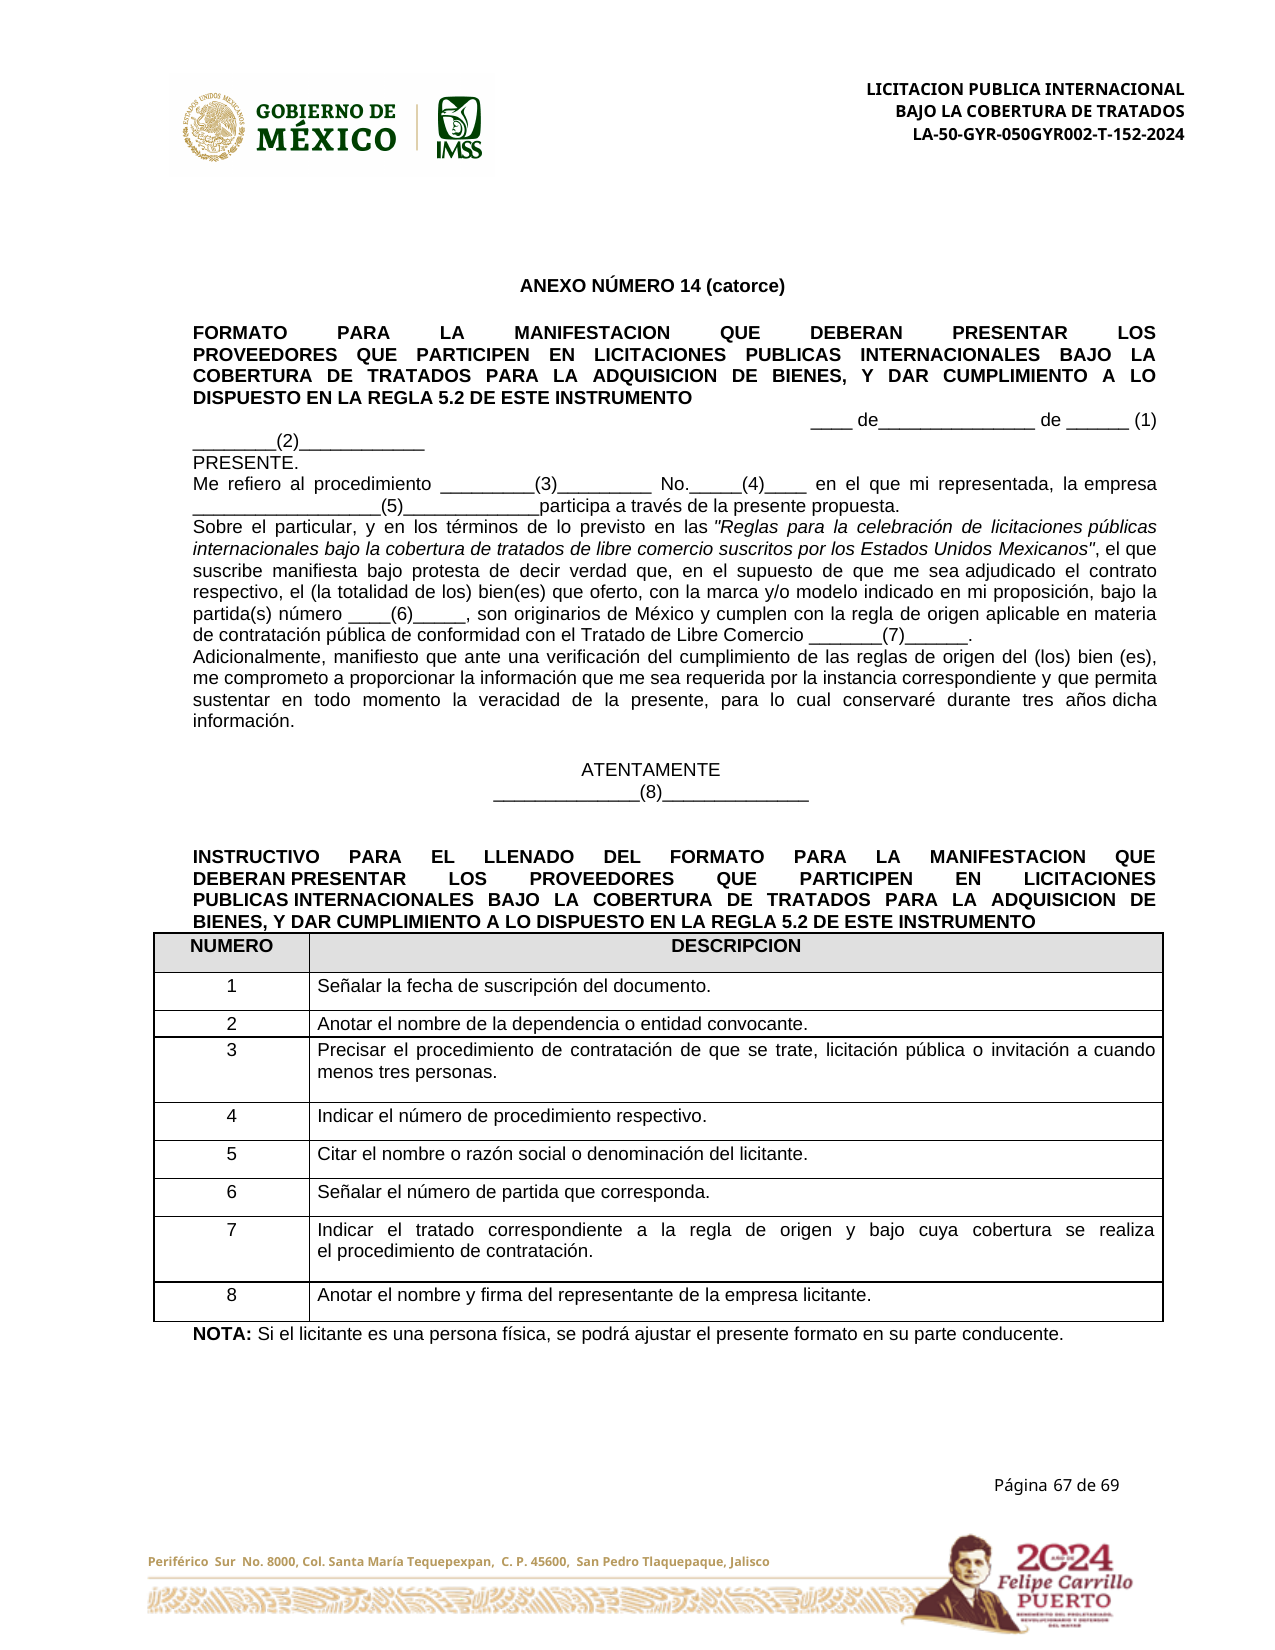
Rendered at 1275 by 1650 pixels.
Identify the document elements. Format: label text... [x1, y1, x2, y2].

picture [169, 73, 495, 177]
table_cell 3 [155, 1038, 309, 1102]
table_cell Señalar el número de partida que corresponda. [310, 1179, 1162, 1216]
list Sobre el particular, y en los términos de lo previsto en las "Reglas para la celebración de licitaciones públicas internacionales bajo la cobertura de tratados de libre comercio suscritos por los Estados Unidos Mexicanos", el que suscribe manifiesta bajo protesta de decir verdad que, en el supuesto de que me sea adjudicado el contrato respectivo, el (la totalidad de los) bien(es) que oferto, con la marca y/o modelo indicado en mi proposición, bajo la partida(s) número ____(6)_____, son originarios de México y cumplen con la regla de origen aplicable en materia de contratación pública de conformidad con el Tratado de Libre Comercio _______(7)______. [148, 516, 1157, 646]
list ____ de_______________ de ______ (1) [148, 408, 1157, 430]
table_cell 4 [155, 1103, 309, 1139]
table_header DESCRIPCION [310, 934, 1162, 972]
list FORMATO PARA LA MANIFESTACION QUE DEBERAN PRESENTAR LOS PROVEEDORES QUE PARTICIPEN EN LICITACIONES PUBLICAS INTERNACIONALES BAJO LA COBERTURA DE TRATADOS PARA LA ADQUISICION DE BIENES, Y DAR CUMPLIMIENTO A LO DISPUESTO EN LA REGLA 5.2 DE ESTE INSTRUMENTO [148, 322, 1157, 408]
table_cell Indicar el tratado correspondiente a la regla de origen y bajo cuya cobertura se realiza el procedimiento de contratación. [310, 1217, 1162, 1281]
list ________(2)____________ [148, 430, 1157, 452]
table_header ATENTAMENTE ______________(8)______________ [146, 732, 1155, 846]
table_cell 8 [155, 1283, 309, 1321]
table_cell 2 [155, 1011, 309, 1036]
list NOTA: Si el licitante es una persona física, se podrá ajustar el presente formato en su parte conducente. [148, 1322, 1157, 1344]
table_cell 1 [155, 973, 309, 1010]
picture [37, 1468, 1244, 1650]
table_cell Anotar el nombre de la dependencia o entidad convocante. [310, 1011, 1162, 1036]
list INSTRUCTIVO PARA EL LLENADO DEL FORMATO PARA LA MANIFESTACION QUE DEBERAN PRESENTAR LOS PROVEEDORES QUE PARTICIPEN EN LICITACIONES PUBLICAS INTERNACIONALES BAJO LA COBERTURA DE TRATADOS PARA LA ADQUISICION DE BIENES, Y DAR CUMPLIMIENTO A LO DISPUESTO EN LA REGLA 5.2 DE ESTE INSTRUMENTO [148, 846, 1157, 932]
table_header NUMERO [155, 934, 309, 972]
text ANEXO NÚMERO 14 (catorce) [148, 275, 1157, 297]
table_cell Precisar el procedimiento de contratación de que se trate, licitación pública o invitación a cuando menos tres personas. [310, 1038, 1162, 1102]
list PRESENTE. [148, 452, 1157, 473]
table_cell Anotar el nombre y firma del representante de la empresa licitante. [310, 1283, 1162, 1321]
table_cell Citar el nombre o razón social o denominación del licitante. [310, 1141, 1162, 1178]
table_cell 7 [155, 1217, 309, 1281]
table_cell Indicar el número de procedimiento respectivo. [310, 1103, 1162, 1139]
table_cell Señalar la fecha de suscripción del documento. [310, 973, 1162, 1010]
table_cell 6 [155, 1179, 309, 1216]
list Adicionalmente, manifiesto que ante una verificación del cumplimiento de las reglas de origen del (los) bien (es), me comprometo a proporcionar la información que me sea requerida por la instancia correspondiente y que permita sustentar en todo momento la veracidad de la presente, para lo cual conservaré durante tres años dicha información. [148, 646, 1157, 732]
list Me refiero al procedimiento _________(3)_________ No._____(4)____ en el que mi representada, la empresa __________________(5)_____________participa a través de la presente propuesta. [148, 473, 1157, 516]
table_cell 5 [155, 1141, 309, 1178]
